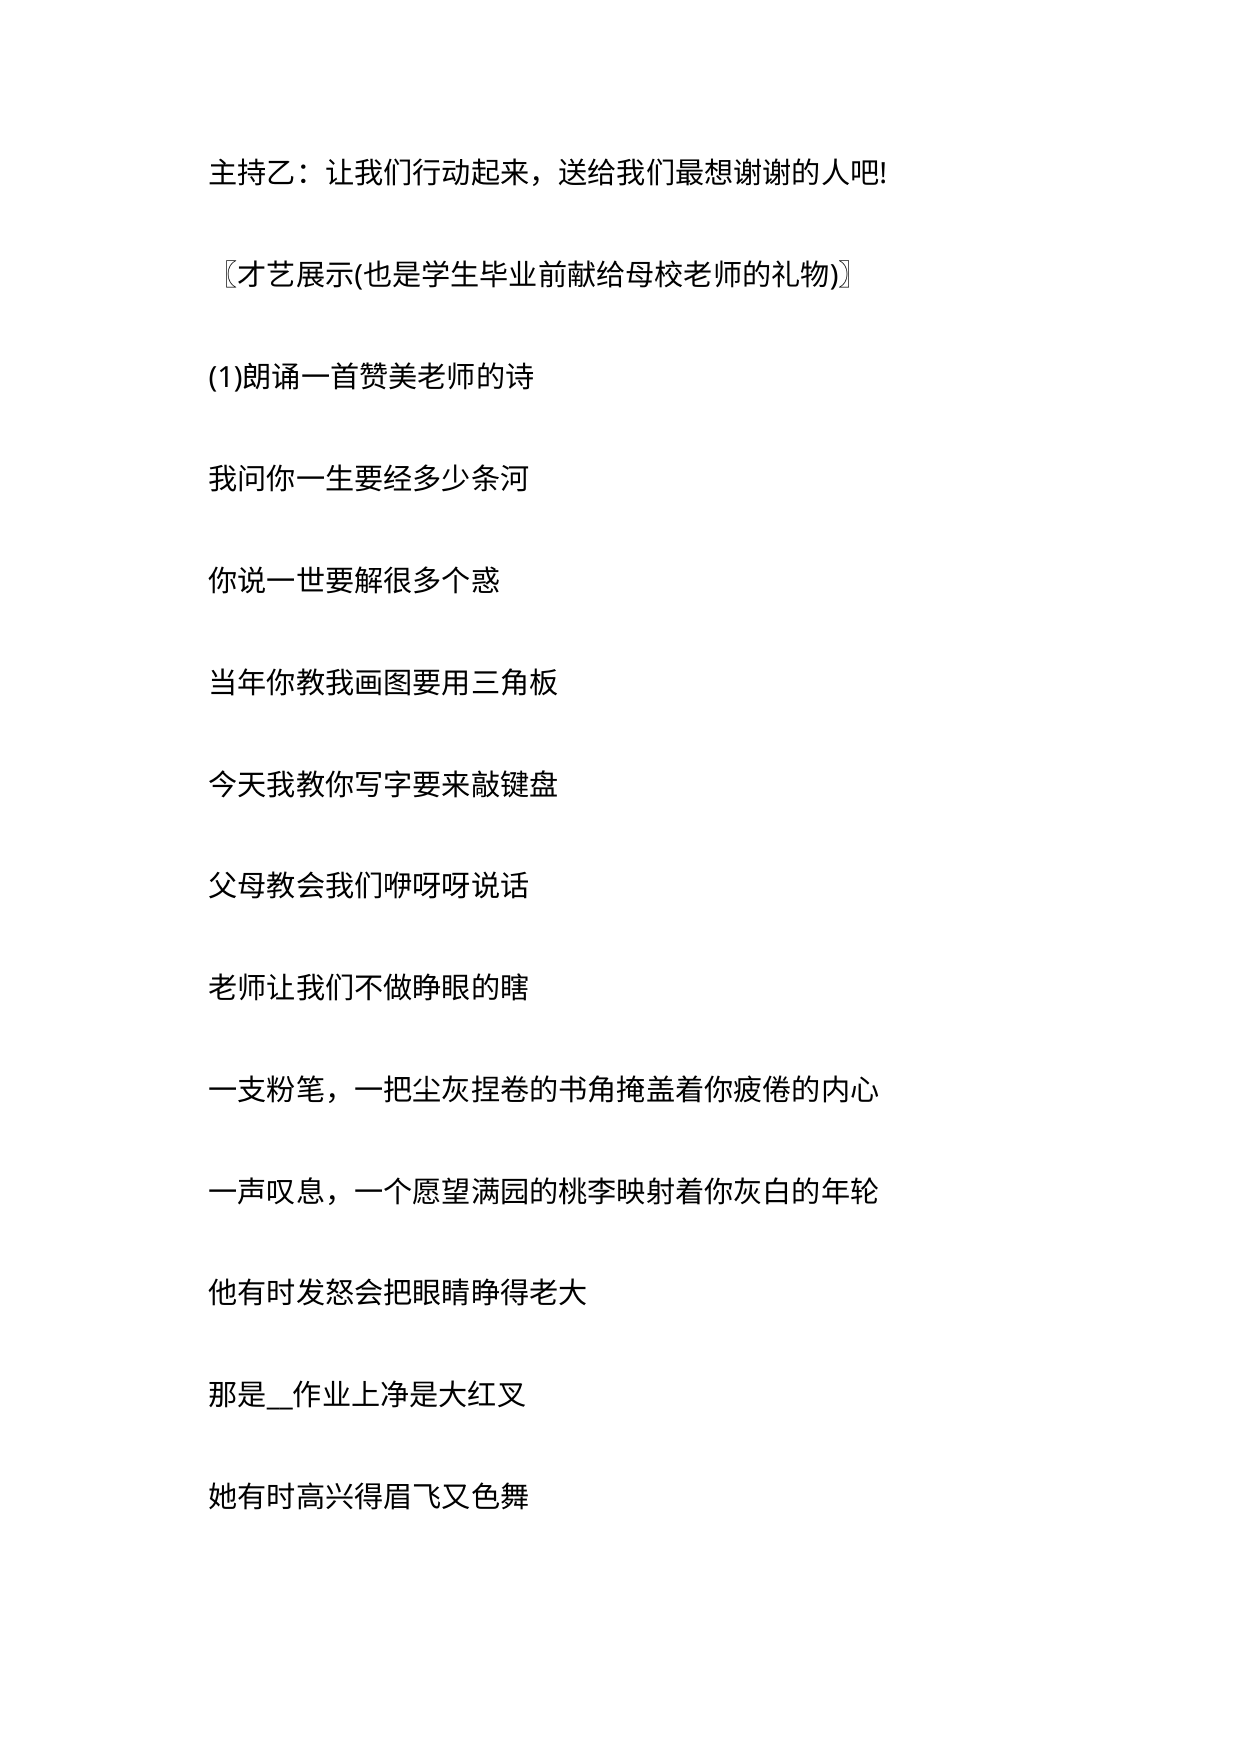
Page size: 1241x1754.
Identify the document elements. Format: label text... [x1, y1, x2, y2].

text 我问你一生要经多少条河 [150, 456, 1090, 498]
text 你说一世要解很多个惑 [150, 558, 1090, 600]
text 主持乙：让我们行动起来，送给我们最想谢谢的人吧! [150, 150, 1090, 192]
text 老师让我们不做睁眼的瞎 [150, 965, 1090, 1007]
text 一声叹息，一个愿望满园的桃李映射着你灰白的年轮 [150, 1168, 1090, 1211]
text 她有时高兴得眉飞又色舞 [150, 1474, 1090, 1516]
text 父母教会我们咿呀呀说话 [150, 863, 1090, 905]
text 今天我教你写字要来敲键盘 [150, 761, 1090, 803]
text 〖才艺展示(也是学生毕业前献给母校老师的礼物)〗 [150, 252, 1090, 294]
text 当年你教我画图要用三角板 [150, 659, 1090, 702]
text 一支粉笔，一把尘灰捏卷的书角掩盖着你疲倦的内心 [150, 1067, 1090, 1109]
text 他有时发怒会把眼睛睁得老大 [150, 1270, 1090, 1312]
text (1)朗诵一首赞美老师的诗 [150, 354, 1090, 396]
text 那是__作业上净是大红叉 [150, 1372, 1090, 1414]
